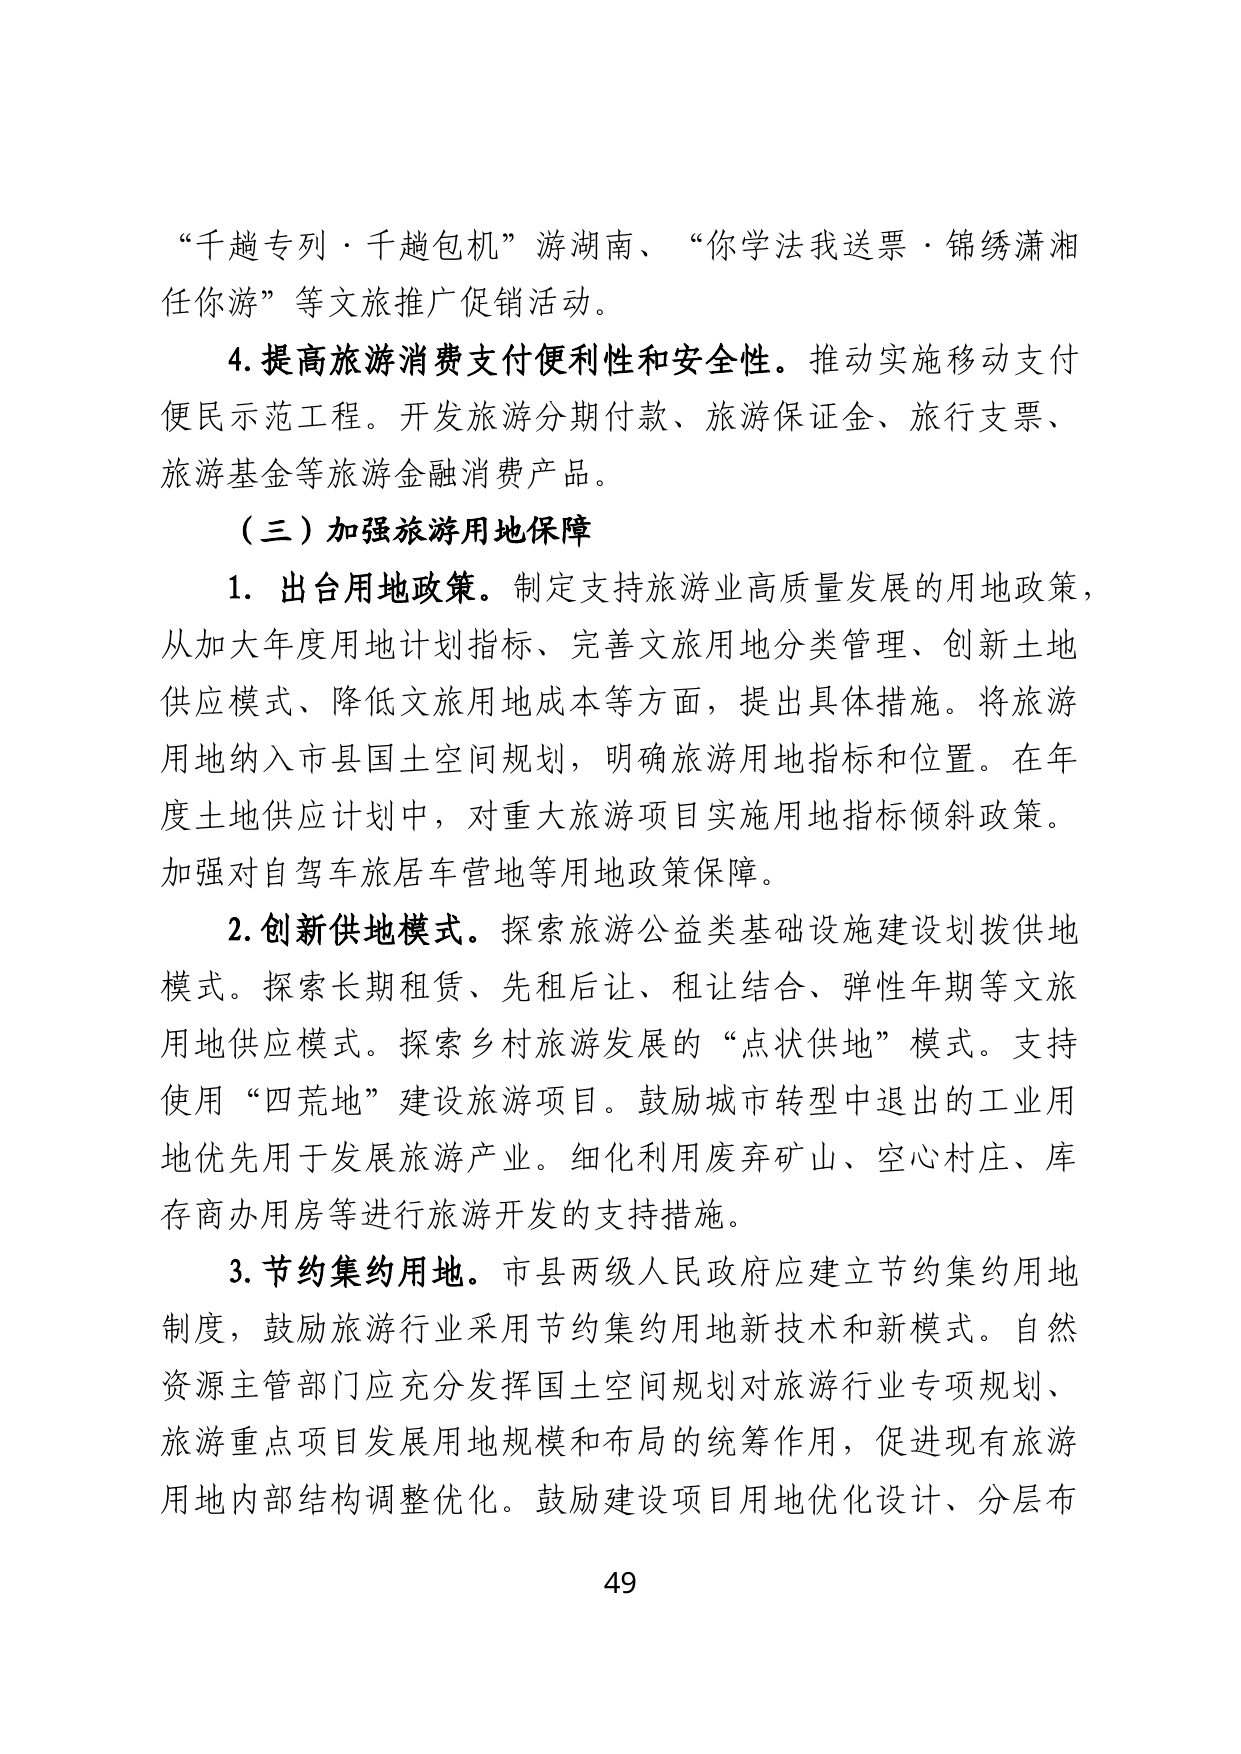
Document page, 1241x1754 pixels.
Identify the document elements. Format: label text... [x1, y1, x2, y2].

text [159, 224, 1081, 319]
text 1．出台用地政策。制定支持旅游业高质量发展的用地政策，从加大年度用地计划指标、完善文旅用地分类管理、创新土地供应模式、降低文旅用地成本等方面，提出具体措施。将旅游用地纳入市县国土空间规划，明确旅游用地指标和位置。在年度土地供应计划中，对重大旅游项目实施用地指标倾斜政策。加强对自驾车旅居车营地等用地政策保障。 [159, 566, 1081, 889]
text 2.创新供地模式。探索旅游公益类基础设施建设划拨供地模式。探索长期租赁、先租后让、租让结合、弹性年期等文旅用地供应模式。探索乡村旅游发展的“点状供地”模式。支持使用“四荒地”建设旅游项目。鼓励城市转型中退出的工业用地优先用于发展旅游产业。细化利用废弃矿山、空心村庄、库存商办用房等进行旅游开发的支持措施。 [159, 908, 1081, 1231]
text 4.提高旅游消费支付便利性和安全性。推动实施移动支付便民示范工程。开发旅游分期付款、旅游保证金、旅行支票、旅游基金等旅游金融消费产品。 [159, 338, 1081, 490]
subtitle （三）加强旅游用地保障 [159, 509, 1081, 547]
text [159, 1250, 1081, 1516]
